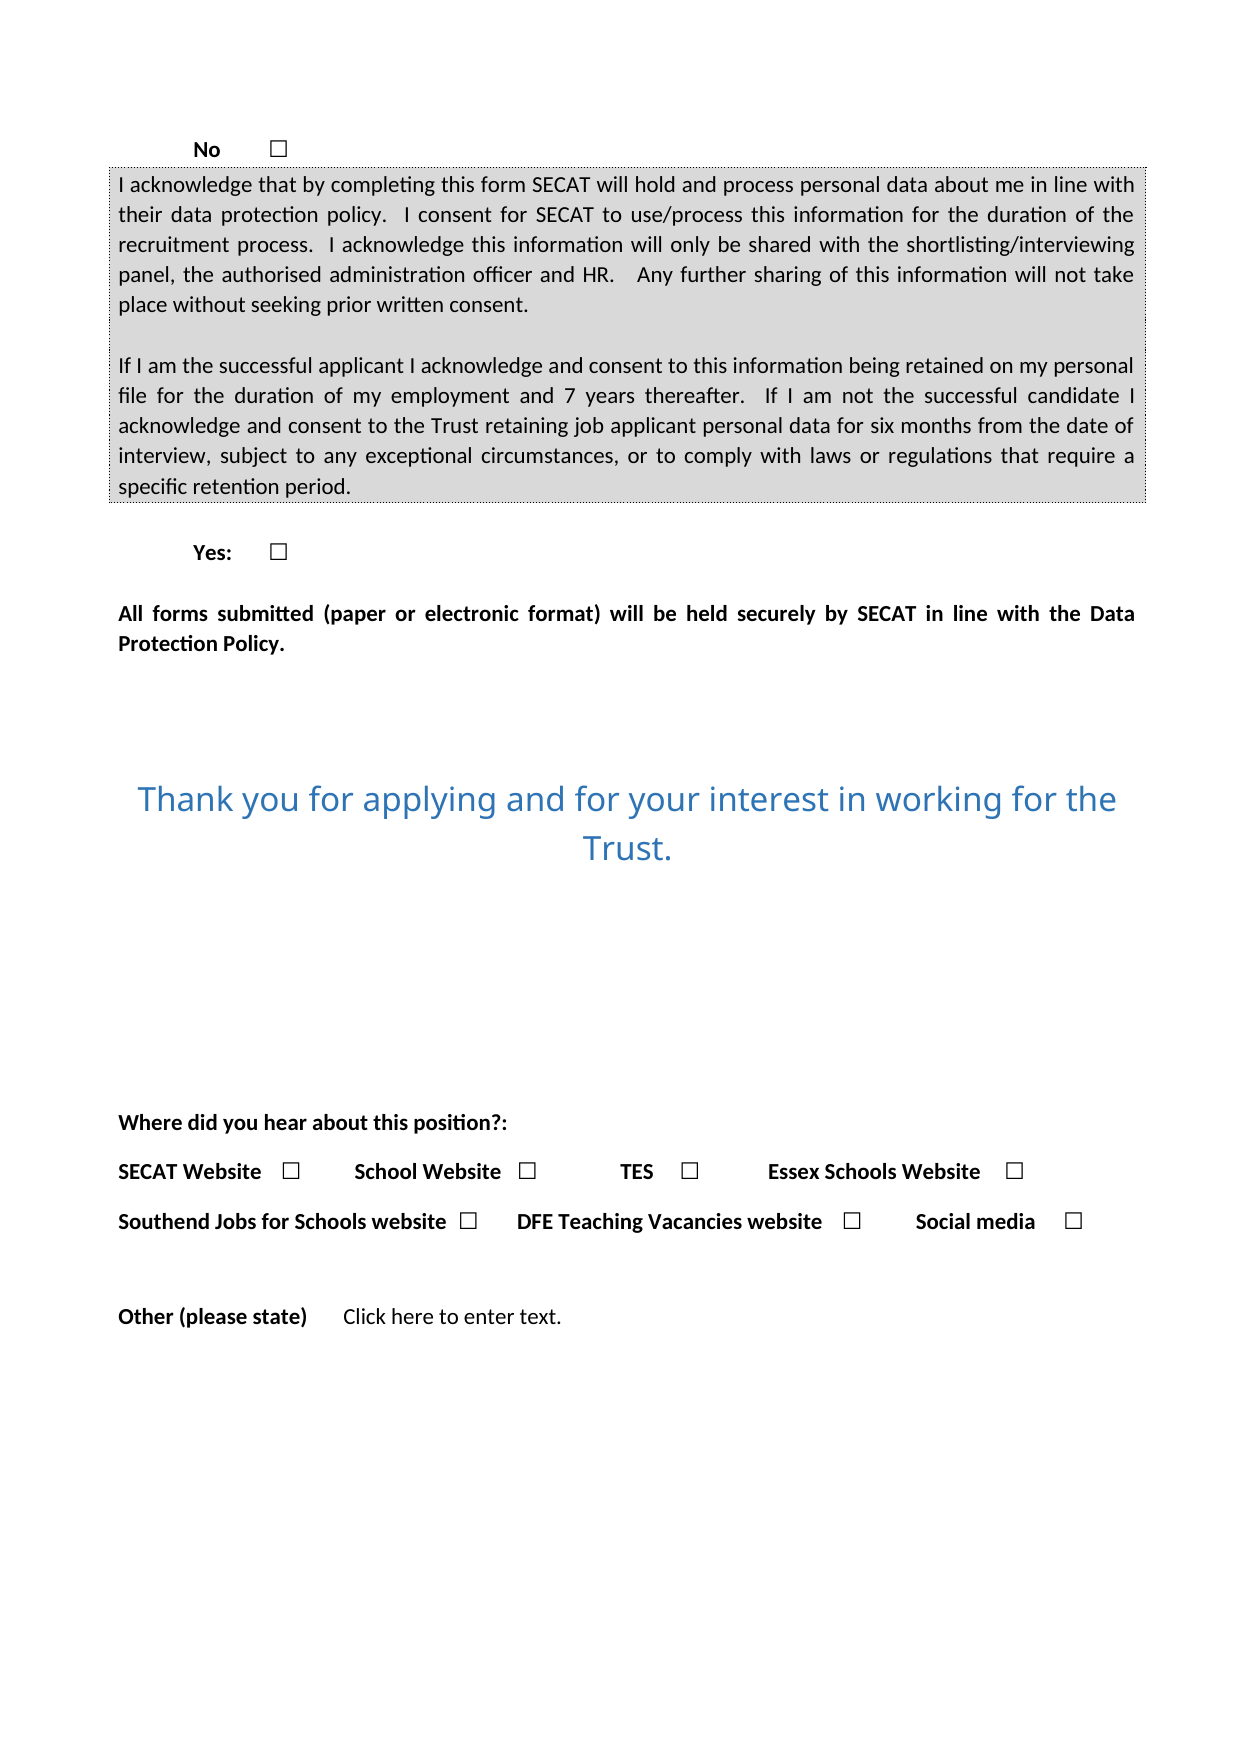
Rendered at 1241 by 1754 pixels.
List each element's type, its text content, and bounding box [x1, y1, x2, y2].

text All forms submitted (paper or electronic format) will be held securely by SECAT in line with the Data Protection Policy. [118, 599, 1137, 658]
text If I am the successful applicant I acknowledge and consent to this information being retained on my personal file for the duration of my employment and 7 years thereafter. If I am not the successful candidate I acknowledge and consent to the Trust retaining job applicant personal data for six months from the date of interview, subject to any exceptional circumstances, or to comply with laws or regulations that require a specific retention period. [109, 348, 1146, 503]
text Yes: [118, 535, 1137, 567]
text No [118, 133, 1137, 164]
text Southend Jobs for Schools website DFE Teaching Vacancies website Social media [118, 1205, 1137, 1236]
subtitle Thank you for applying and for your interest in working for the Trust. [118, 775, 1137, 870]
text SECAT Website School Website TES Essex Schools Website [118, 1154, 1137, 1186]
text Other (please state) [118, 1302, 1137, 1330]
text Where did you hear about this position?: [118, 1108, 1137, 1136]
text I acknowledge that by completing this form SECAT will hold and process personal data about me in line with their data protection policy. I consent for SECAT to use/process this information for the duration of the recruitment process. I acknowledge this information will only be shared with the shortlisting/interviewing panel, the authorised administration officer and HR. Any further sharing of this information will not take place without seeking prior written consent. [109, 167, 1146, 318]
